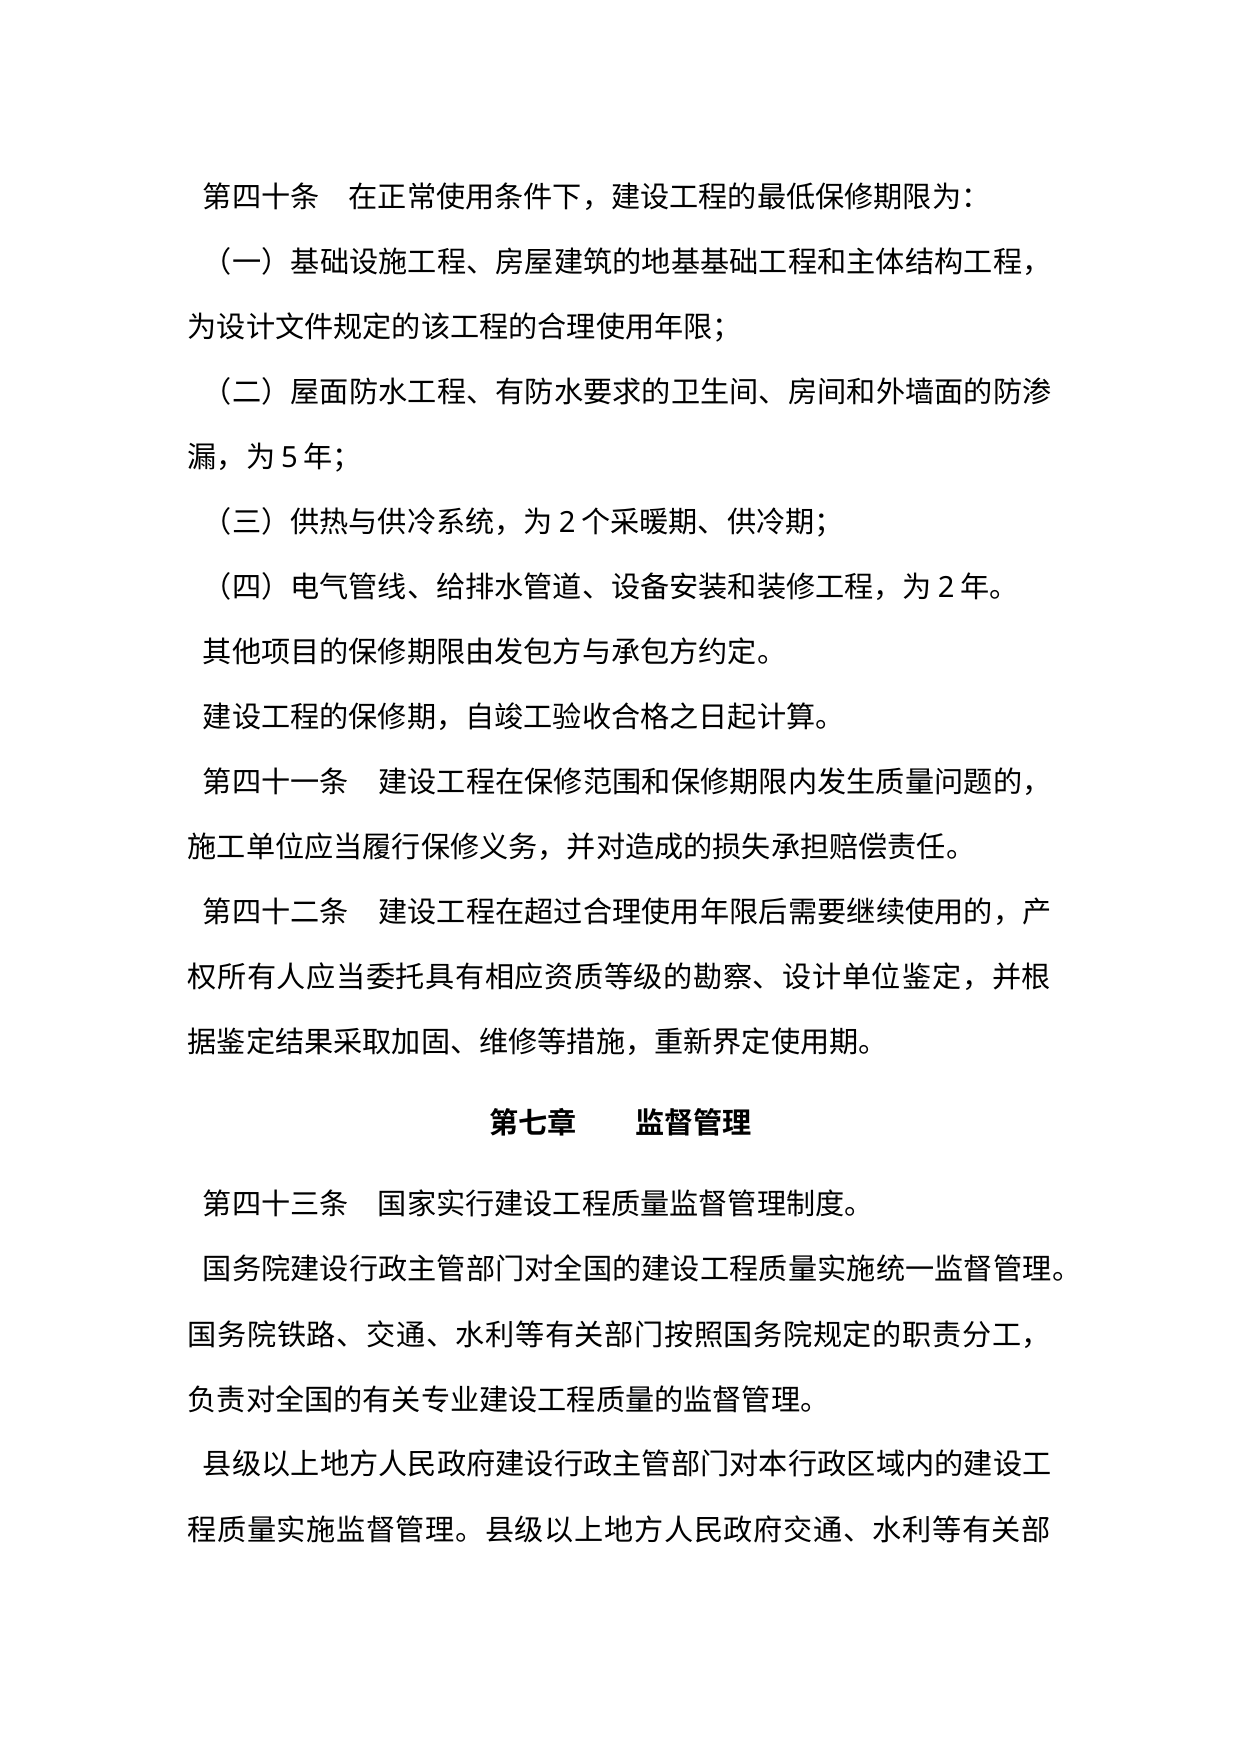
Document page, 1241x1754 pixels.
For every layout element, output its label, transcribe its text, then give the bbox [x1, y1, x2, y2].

text 第四十条 在正常使用条件下，建设工程的最低保修期限为： [187, 162, 1053, 227]
text （一）基础设施工程、房屋建筑的地基基础工程和主体结构工程，为设计文件规定的该工程的合理使用年限； [187, 227, 1053, 357]
text 第四十三条 国家实行建设工程质量监督管理制度。 [187, 1170, 1053, 1235]
text 第四十二条 建设工程在超过合理使用年限后需要继续使用的，产权所有人应当委托具有相应资质等级的勘察、设计单位鉴定，并根据鉴定结果采取加固、维修等措施，重新界定使用期。 [187, 877, 1053, 1072]
text 建设工程的保修期，自竣工验收合格之日起计算。 [187, 682, 1053, 747]
text （四）电气管线、给排水管道、设备安装和装修工程，为2年。 [187, 552, 1053, 617]
text 其他项目的保修期限由发包方与承包方约定。 [187, 617, 1053, 682]
text （三）供热与供冷系统，为2个采暖期、供冷期； [187, 487, 1053, 552]
text 第四十一条 建设工程在保修范围和保修期限内发生质量问题的，施工单位应当履行保修义务，并对造成的损失承担赔偿责任。 [187, 747, 1053, 877]
text （二）屋面防水工程、有防水要求的卫生间、房间和外墙面的防渗漏，为5年； [187, 357, 1053, 487]
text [187, 1430, 1053, 1560]
text 国务院建设行政主管部门对全国的建设工程质量实施统一监督管理。国务院铁路、交通、水利等有关部门按照国务院规定的职责分工，负责对全国的有关专业建设工程质量的监督管理。 [187, 1235, 1053, 1430]
text 第七章 监督管理 [187, 1088, 1053, 1153]
